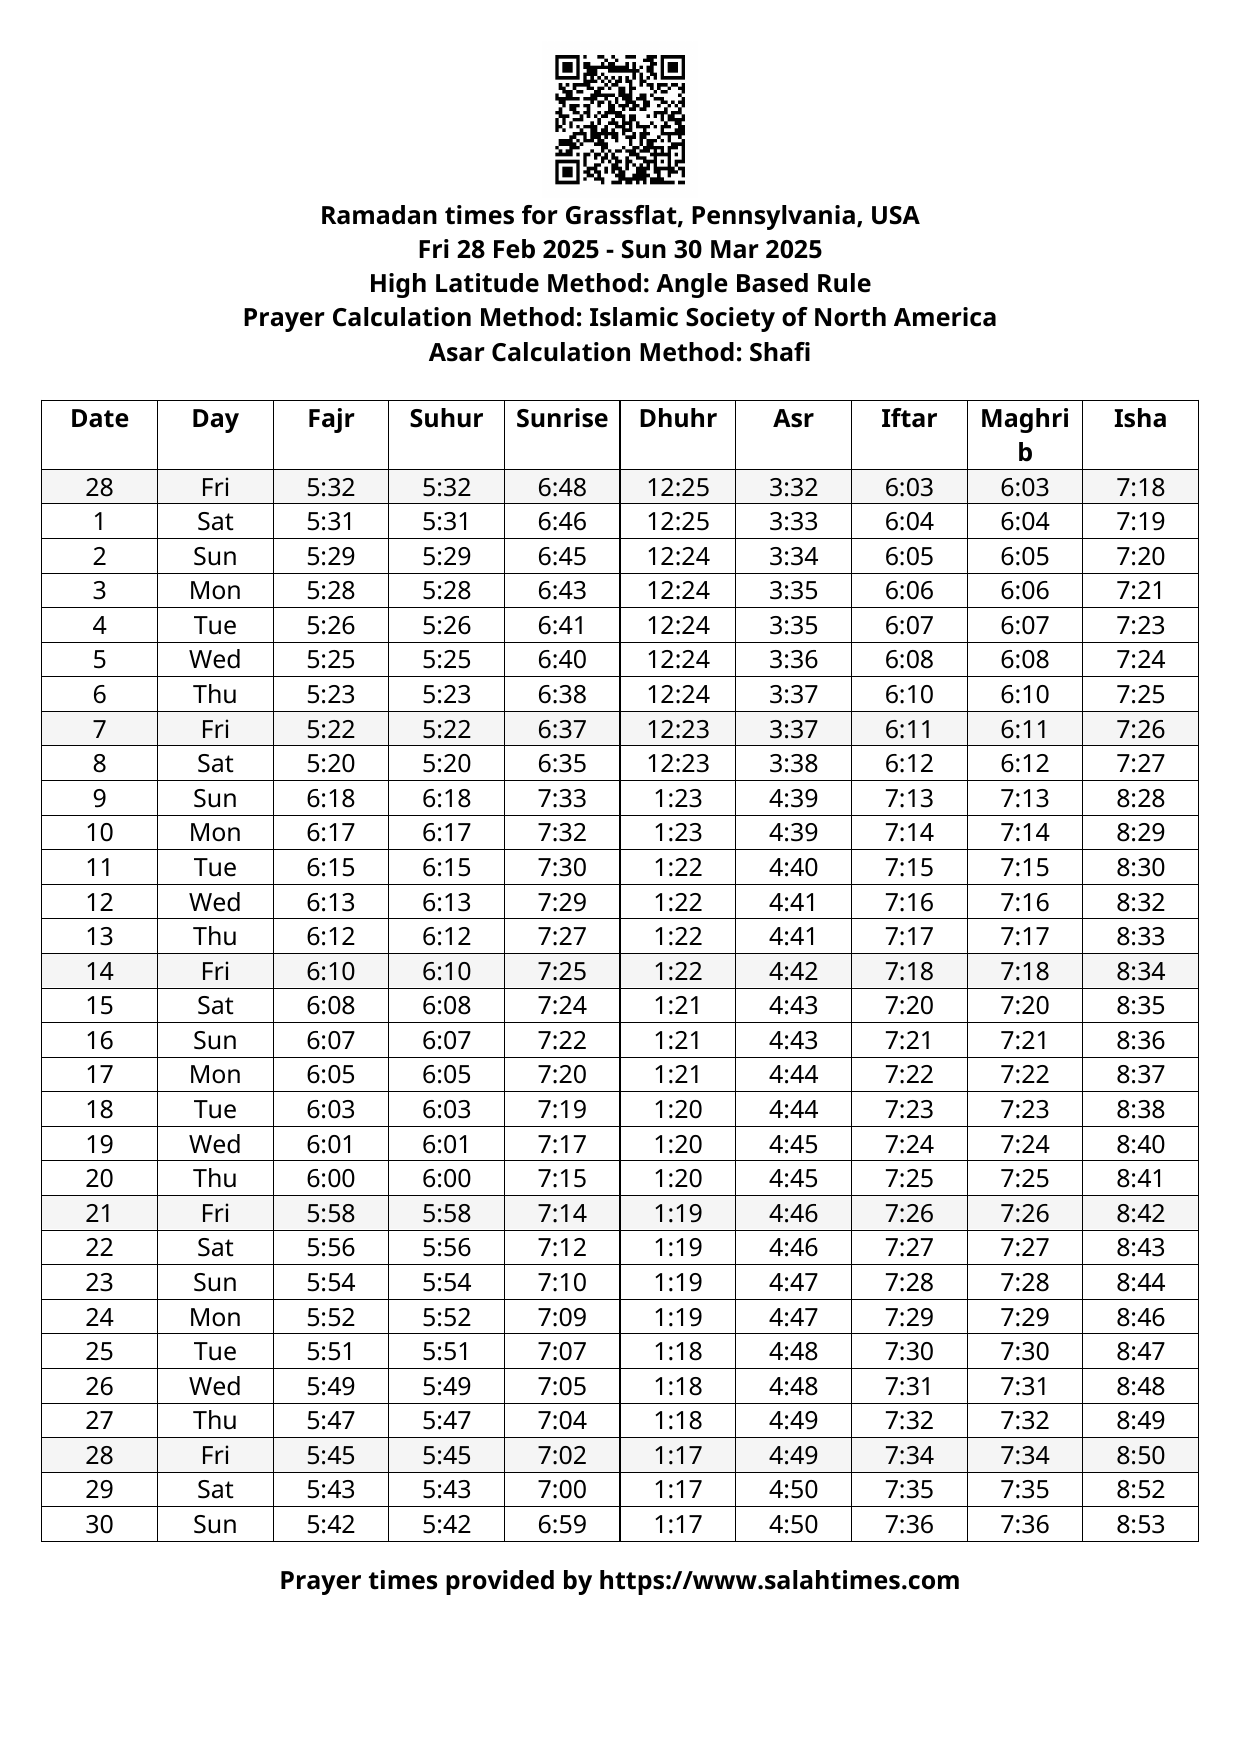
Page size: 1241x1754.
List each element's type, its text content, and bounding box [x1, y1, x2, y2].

table_cell 12:24 [621, 574, 735, 607]
table_cell 28 [42, 1438, 157, 1472]
table_cell 14 [42, 954, 157, 987]
table_cell 1:17 [621, 1438, 735, 1472]
table_cell 8:49 [1083, 1404, 1198, 1437]
table_cell 1:21 [621, 1058, 735, 1091]
table_cell 4:47 [736, 1265, 851, 1299]
table_cell 5:45 [274, 1438, 388, 1472]
table_cell 5:26 [274, 608, 388, 642]
table_cell 7:19 [505, 1092, 619, 1126]
table_cell 7:21 [852, 1023, 967, 1057]
table_cell 8:46 [1083, 1300, 1198, 1333]
table_cell 6:38 [505, 677, 619, 711]
table_cell 7:29 [852, 1300, 967, 1333]
table_cell 6:08 [274, 989, 388, 1022]
table_cell Wed [158, 643, 273, 676]
table_cell 1:20 [621, 1161, 735, 1195]
table_cell 7:29 [505, 885, 619, 918]
table_cell 7:26 [968, 1196, 1082, 1229]
table_cell 6:41 [505, 608, 619, 642]
table_cell 7:07 [505, 1334, 619, 1368]
table_cell 6:00 [274, 1161, 388, 1195]
table_cell 7:20 [1083, 539, 1198, 572]
table_cell Sat [158, 746, 273, 780]
table_cell 8:37 [1083, 1058, 1198, 1091]
table_cell 1:19 [621, 1231, 735, 1264]
table_cell 7:32 [968, 1404, 1082, 1437]
table_cell 5:42 [274, 1507, 388, 1541]
table_cell 5:28 [274, 574, 388, 607]
table_cell 5:49 [274, 1369, 388, 1402]
table_cell Tue [158, 850, 273, 884]
table_cell Wed [158, 1127, 273, 1160]
table_cell Wed [158, 885, 273, 918]
table_cell 6:08 [852, 643, 967, 676]
table_cell 7:23 [968, 1092, 1082, 1126]
table_cell 5:47 [274, 1404, 388, 1437]
table_cell 7:36 [852, 1507, 967, 1541]
table_cell 7:25 [505, 954, 619, 987]
table_cell 6:37 [505, 712, 619, 745]
table_cell 22 [42, 1231, 157, 1264]
table_cell 1:20 [621, 1092, 735, 1126]
table_cell 7:17 [505, 1127, 619, 1160]
table_cell 7:13 [968, 781, 1082, 814]
table_cell 3:32 [736, 470, 851, 503]
table_cell 5:47 [389, 1404, 504, 1437]
table_cell 27 [42, 1404, 157, 1437]
text Prayer times provided by https://www.salahtimes.com [42, 1563, 1198, 1597]
table_cell Thu [158, 1404, 273, 1437]
table_cell 7:25 [968, 1161, 1082, 1195]
table_cell 7:25 [1083, 677, 1198, 711]
table_cell Fri [158, 1196, 273, 1229]
table_cell 6:01 [389, 1127, 504, 1160]
table_cell 7:16 [968, 885, 1082, 918]
table_cell 6:11 [852, 712, 967, 745]
table_cell 5:43 [274, 1473, 388, 1506]
table_cell 1:21 [621, 989, 735, 1022]
table_cell 6:01 [274, 1127, 388, 1160]
table_cell 5:31 [274, 504, 388, 538]
table_cell 1:23 [621, 781, 735, 814]
table_cell 7:14 [852, 816, 967, 849]
table_cell 5:25 [274, 643, 388, 676]
table_cell 3:35 [736, 608, 851, 642]
table_cell Mon [158, 1300, 273, 1333]
table_cell 13 [42, 919, 157, 953]
table_cell 7:23 [852, 1092, 967, 1126]
table_cell Thu [158, 677, 273, 711]
table_cell 4:39 [736, 781, 851, 814]
table_cell 6:12 [968, 746, 1082, 780]
table_cell 7:15 [968, 850, 1082, 884]
table_cell 7:31 [968, 1369, 1082, 1402]
table_cell 6:15 [274, 850, 388, 884]
table_cell 3:37 [736, 677, 851, 711]
table_cell 6:07 [852, 608, 967, 642]
table_cell 4:44 [736, 1092, 851, 1126]
table_cell 30 [42, 1507, 157, 1541]
table_cell 7:21 [968, 1023, 1082, 1057]
table_cell 7:18 [1083, 470, 1198, 503]
table_cell 6:07 [968, 608, 1082, 642]
table_cell 7:22 [852, 1058, 967, 1091]
table_cell 12:23 [621, 712, 735, 745]
table_cell 5:23 [274, 677, 388, 711]
table_cell Sun [158, 781, 273, 814]
table_cell 8:34 [1083, 954, 1198, 987]
table_cell 8:52 [1083, 1473, 1198, 1506]
table_cell 6:17 [389, 816, 504, 849]
table_cell 6:03 [968, 470, 1082, 503]
text Asar Calculation Method: Shafi [42, 334, 1198, 368]
table_cell 8 [42, 746, 157, 780]
table_cell 8:44 [1083, 1265, 1198, 1299]
table_cell Thu [158, 1161, 273, 1195]
table_cell 6:43 [505, 574, 619, 607]
table_cell 25 [42, 1334, 157, 1368]
table_cell 7:36 [968, 1507, 1082, 1541]
table_cell 4:48 [736, 1334, 851, 1368]
table_cell 4:41 [736, 919, 851, 953]
table_cell 7:31 [852, 1369, 967, 1402]
table_cell 7:02 [505, 1438, 619, 1472]
table_cell 7:05 [505, 1369, 619, 1402]
table_cell 7:20 [505, 1058, 619, 1091]
table_cell 16 [42, 1023, 157, 1057]
table_header Maghrib [968, 401, 1082, 469]
table_cell 8:29 [1083, 816, 1198, 849]
table_cell Mon [158, 816, 273, 849]
table_cell 4:41 [736, 885, 851, 918]
table_cell 7:28 [968, 1265, 1082, 1299]
table_cell 6:45 [505, 539, 619, 572]
table_cell 7:17 [852, 919, 967, 953]
table_cell 7:00 [505, 1473, 619, 1506]
table_cell 7:18 [852, 954, 967, 987]
table_cell 8:38 [1083, 1092, 1198, 1126]
table_cell 7:23 [1083, 608, 1198, 642]
table_cell 5:20 [274, 746, 388, 780]
table_cell 5:51 [389, 1334, 504, 1368]
table_cell Wed [158, 1369, 273, 1402]
table_cell 12:25 [621, 470, 735, 503]
table_cell 8:30 [1083, 850, 1198, 884]
table_cell Tue [158, 1334, 273, 1368]
table_cell 6:10 [968, 677, 1082, 711]
table_cell Sun [158, 539, 273, 572]
table_cell Sat [158, 989, 273, 1022]
table_cell Mon [158, 1058, 273, 1091]
table_cell 19 [42, 1127, 157, 1160]
table_cell 7:27 [852, 1231, 967, 1264]
table_cell Sun [158, 1507, 273, 1541]
table_cell 4:47 [736, 1300, 851, 1333]
table_cell 7:10 [505, 1265, 619, 1299]
table_header Suhur [389, 401, 504, 469]
table_cell 6 [42, 677, 157, 711]
table_cell 7:32 [852, 1404, 967, 1437]
table_cell 6:07 [274, 1023, 388, 1057]
table_cell 6:05 [852, 539, 967, 572]
table_header Day [158, 401, 273, 469]
table_cell 5:31 [389, 504, 504, 538]
table_cell 5:32 [274, 470, 388, 503]
table_cell 7:33 [505, 781, 619, 814]
table_cell 10 [42, 816, 157, 849]
table_cell 4:43 [736, 989, 851, 1022]
table_cell 4:45 [736, 1161, 851, 1195]
table_cell 7:17 [968, 919, 1082, 953]
table_cell Fri [158, 712, 273, 745]
table_cell 5:52 [389, 1300, 504, 1333]
table_cell 1:18 [621, 1334, 735, 1368]
table_cell 1:17 [621, 1473, 735, 1506]
table_cell 7:15 [852, 850, 967, 884]
table_cell 1:22 [621, 850, 735, 884]
table_cell 6:04 [852, 504, 967, 538]
table_cell 8:50 [1083, 1438, 1198, 1472]
table_cell 5:29 [274, 539, 388, 572]
table_header Date [42, 401, 157, 469]
table_cell 7:28 [852, 1265, 967, 1299]
table_cell 11 [42, 850, 157, 884]
table_cell 6:08 [389, 989, 504, 1022]
table_cell Fri [158, 954, 273, 987]
table_cell 7:19 [1083, 504, 1198, 538]
table_cell Sat [158, 1231, 273, 1264]
text Ramadan times for Grassflat, Pennsylvania, USA [42, 198, 1198, 232]
table_cell 4:48 [736, 1369, 851, 1402]
table_cell 4:50 [736, 1473, 851, 1506]
table_cell 7:13 [852, 781, 967, 814]
table_cell 3:38 [736, 746, 851, 780]
table_cell 20 [42, 1161, 157, 1195]
table_cell 6:10 [389, 954, 504, 987]
table_cell 12:24 [621, 539, 735, 572]
table_cell 4:45 [736, 1127, 851, 1160]
table_cell 6:04 [968, 504, 1082, 538]
table_cell 12:24 [621, 608, 735, 642]
table_cell 7:24 [852, 1127, 967, 1160]
table_cell 5 [42, 643, 157, 676]
table_cell 5:54 [389, 1265, 504, 1299]
table_cell 3:37 [736, 712, 851, 745]
table_cell 6:46 [505, 504, 619, 538]
table_cell 6:18 [389, 781, 504, 814]
table_cell 6:12 [389, 919, 504, 953]
table_cell 29 [42, 1473, 157, 1506]
table_cell 8:42 [1083, 1196, 1198, 1229]
table_cell 5:32 [389, 470, 504, 503]
table_cell 7:24 [968, 1127, 1082, 1160]
table_cell 1:19 [621, 1196, 735, 1229]
table_cell 5:56 [274, 1231, 388, 1264]
table_cell 8:47 [1083, 1334, 1198, 1368]
table_cell 7:16 [852, 885, 967, 918]
table_cell 6:35 [505, 746, 619, 780]
table_cell 12 [42, 885, 157, 918]
table_cell 7:24 [505, 989, 619, 1022]
table_cell 7:27 [505, 919, 619, 953]
table_cell 6:06 [968, 574, 1082, 607]
table_cell 8:36 [1083, 1023, 1198, 1057]
table_cell 1:23 [621, 816, 735, 849]
table_cell 4 [42, 608, 157, 642]
table_cell 6:17 [274, 816, 388, 849]
table_cell Sat [158, 504, 273, 538]
table_cell 7:35 [852, 1473, 967, 1506]
table_cell 5:23 [389, 677, 504, 711]
table_cell 4:50 [736, 1507, 851, 1541]
table_cell 4:43 [736, 1023, 851, 1057]
table_cell 12:23 [621, 746, 735, 780]
table_cell 12:24 [621, 677, 735, 711]
table_cell 2 [42, 539, 157, 572]
table_cell 17 [42, 1058, 157, 1091]
table_cell 6:15 [389, 850, 504, 884]
table_cell 12:25 [621, 504, 735, 538]
table_cell 7:35 [968, 1473, 1082, 1506]
table_cell 8:32 [1083, 885, 1198, 918]
table_cell 3:33 [736, 504, 851, 538]
text High Latitude Method: Angle Based Rule [42, 266, 1198, 300]
table_cell 3:36 [736, 643, 851, 676]
table_cell 7:25 [852, 1161, 967, 1195]
table_cell 1:21 [621, 1023, 735, 1057]
table_cell 7:30 [852, 1334, 967, 1368]
table_cell 5:43 [389, 1473, 504, 1506]
table_cell 6:07 [389, 1023, 504, 1057]
table_cell 18 [42, 1092, 157, 1126]
table_cell 23 [42, 1265, 157, 1299]
table_cell Sun [158, 1265, 273, 1299]
table_cell 6:05 [968, 539, 1082, 572]
table_cell 1:22 [621, 954, 735, 987]
table_cell Thu [158, 919, 273, 953]
table_cell 8:28 [1083, 781, 1198, 814]
text Fri 28 Feb 2025 - Sun 30 Mar 2025 [42, 232, 1198, 266]
table_cell 5:52 [274, 1300, 388, 1333]
table_cell 1:18 [621, 1369, 735, 1402]
table_cell Sat [158, 1473, 273, 1506]
picture [542, 41, 699, 198]
table_cell 4:44 [736, 1058, 851, 1091]
table_cell 24 [42, 1300, 157, 1333]
table_cell 6:03 [274, 1092, 388, 1126]
table_cell 5:25 [389, 643, 504, 676]
table_cell Tue [158, 1092, 273, 1126]
table_cell 7:30 [505, 850, 619, 884]
table_cell 7:22 [505, 1023, 619, 1057]
table_cell 7:34 [852, 1438, 967, 1472]
table_cell 6:13 [274, 885, 388, 918]
table_cell Tue [158, 608, 273, 642]
table_cell 7:22 [968, 1058, 1082, 1091]
table_cell 1:19 [621, 1265, 735, 1299]
table_cell 8:41 [1083, 1161, 1198, 1195]
table_cell 8:40 [1083, 1127, 1198, 1160]
table_cell 8:53 [1083, 1507, 1198, 1541]
table_cell 7:32 [505, 816, 619, 849]
table_cell 7:30 [968, 1334, 1082, 1368]
table_cell 21 [42, 1196, 157, 1229]
table_cell 5:56 [389, 1231, 504, 1264]
table_cell 3 [42, 574, 157, 607]
table_cell 7:27 [968, 1231, 1082, 1264]
table_cell 6:10 [852, 677, 967, 711]
table_cell 4:42 [736, 954, 851, 987]
table_cell 8:48 [1083, 1369, 1198, 1402]
table_cell 8:43 [1083, 1231, 1198, 1264]
table_cell 8:33 [1083, 919, 1198, 953]
table_cell 5:22 [274, 712, 388, 745]
table_cell 5:20 [389, 746, 504, 780]
table_cell 7:20 [968, 989, 1082, 1022]
table_cell 6:12 [852, 746, 967, 780]
table_cell 5:51 [274, 1334, 388, 1368]
table_cell Mon [158, 574, 273, 607]
table_cell 4:46 [736, 1231, 851, 1264]
table_cell 6:13 [389, 885, 504, 918]
table_cell 5:29 [389, 539, 504, 572]
table_cell 7:14 [968, 816, 1082, 849]
table_cell 7 [42, 712, 157, 745]
table_cell 26 [42, 1369, 157, 1402]
table_cell 4:40 [736, 850, 851, 884]
table_cell 12:24 [621, 643, 735, 676]
table_cell 6:11 [968, 712, 1082, 745]
table_cell Fri [158, 1438, 273, 1472]
table_cell 7:29 [968, 1300, 1082, 1333]
table_cell 6:40 [505, 643, 619, 676]
table_cell 7:26 [852, 1196, 967, 1229]
table_cell 5:26 [389, 608, 504, 642]
table_cell 6:18 [274, 781, 388, 814]
table_cell 5:58 [274, 1196, 388, 1229]
table_cell 1 [42, 504, 157, 538]
table_cell 1:20 [621, 1127, 735, 1160]
table_cell 7:09 [505, 1300, 619, 1333]
table_cell 6:48 [505, 470, 619, 503]
table_cell 7:34 [968, 1438, 1082, 1472]
table_header Fajr [274, 401, 388, 469]
table_cell 6:00 [389, 1161, 504, 1195]
table_cell Sun [158, 1023, 273, 1057]
table_cell 1:22 [621, 885, 735, 918]
table_cell 6:05 [389, 1058, 504, 1091]
table_cell 6:59 [505, 1507, 619, 1541]
table_cell Fri [158, 470, 273, 503]
table_cell 7:18 [968, 954, 1082, 987]
table_cell 4:49 [736, 1404, 851, 1437]
table_cell 6:08 [968, 643, 1082, 676]
table_cell 6:03 [389, 1092, 504, 1126]
table_cell 6:12 [274, 919, 388, 953]
table_header Isha [1083, 401, 1198, 469]
table_cell 6:05 [274, 1058, 388, 1091]
table_cell 1:19 [621, 1300, 735, 1333]
table_cell 5:49 [389, 1369, 504, 1402]
table_cell 3:34 [736, 539, 851, 572]
table_cell 4:49 [736, 1438, 851, 1472]
table_header Sunrise [505, 401, 619, 469]
table_header Asr [736, 401, 851, 469]
table_cell 7:14 [505, 1196, 619, 1229]
table_cell 1:22 [621, 919, 735, 953]
table_cell 1:17 [621, 1507, 735, 1541]
table_cell 9 [42, 781, 157, 814]
table_cell 5:45 [389, 1438, 504, 1472]
table_cell 28 [42, 470, 157, 503]
table_cell 7:21 [1083, 574, 1198, 607]
table_cell 7:26 [1083, 712, 1198, 745]
table_cell 15 [42, 989, 157, 1022]
table_cell 1:18 [621, 1404, 735, 1437]
table_cell 7:15 [505, 1161, 619, 1195]
table_cell 6:03 [852, 470, 967, 503]
table_header Dhuhr [621, 401, 735, 469]
table_cell 5:54 [274, 1265, 388, 1299]
table_cell 8:35 [1083, 989, 1198, 1022]
table_cell 5:58 [389, 1196, 504, 1229]
table_cell 6:10 [274, 954, 388, 987]
table_cell 7:24 [1083, 643, 1198, 676]
table_cell 7:20 [852, 989, 967, 1022]
table_cell 7:27 [1083, 746, 1198, 780]
table_cell 7:12 [505, 1231, 619, 1264]
table_cell 7:04 [505, 1404, 619, 1437]
table_cell 5:22 [389, 712, 504, 745]
table_cell 6:06 [852, 574, 967, 607]
table_cell 5:28 [389, 574, 504, 607]
table_cell 3:35 [736, 574, 851, 607]
table_cell 5:42 [389, 1507, 504, 1541]
table_cell 4:39 [736, 816, 851, 849]
table_cell 4:46 [736, 1196, 851, 1229]
text Prayer Calculation Method: Islamic Society of North America [42, 300, 1198, 334]
table_header Iftar [852, 401, 967, 469]
